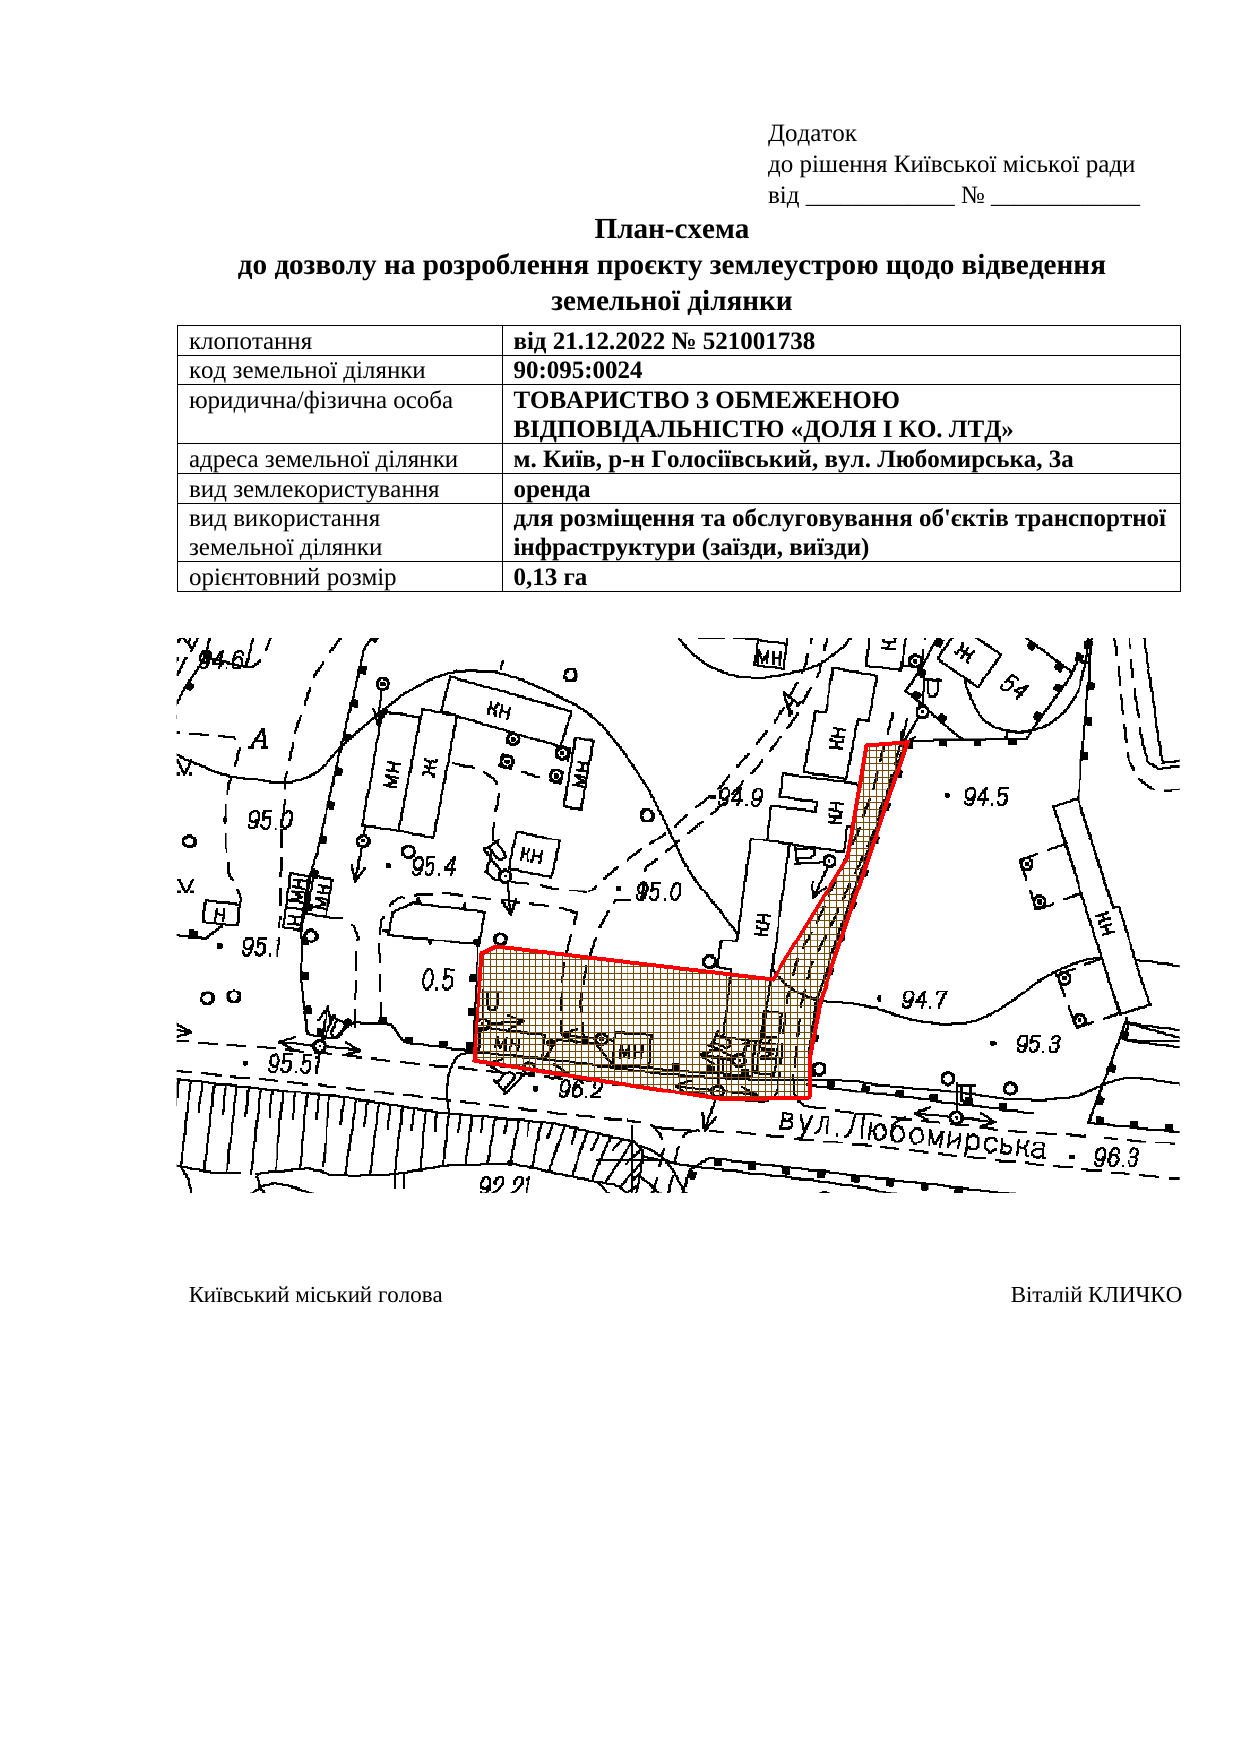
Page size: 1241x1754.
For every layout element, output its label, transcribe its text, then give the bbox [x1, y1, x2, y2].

picture [176, 638, 1180, 1193]
table_cell для розміщення та обслуговування об'єктів транспортної інфраструктури (заїзди, виїзди) [503, 504, 1180, 561]
table_cell ТОВАРИСТВО З ОБМЕЖЕНОЮ ВІДПОВІДАЛЬНІСТЮ «ДОЛЯ І КО. ЛТД» [503, 385, 1180, 443]
table_cell орієнтовний розмір [178, 562, 502, 591]
table_cell код земельної ділянки [178, 356, 502, 384]
table_cell 0,13 га [503, 562, 1180, 591]
table_cell адреса земельної ділянки [178, 444, 502, 473]
table_header від 21.12.2022 № 521001738 [503, 326, 1180, 354]
table_header Київський міський голова [177, 1193, 671, 1308]
table_cell вид землекористування [178, 474, 502, 502]
text План-схема [177, 211, 1167, 245]
text Додаток [768, 118, 1167, 147]
table_header клопотання [178, 326, 502, 354]
table_cell вид використання земельної ділянки [178, 504, 502, 561]
table_cell юридична/фізична особа [178, 385, 502, 443]
table_cell м. Київ, р-н Голосіївський, вул. Любомирська, 3а [503, 444, 1180, 473]
text до дозволу на розроблення проєкту землеустрою щодо відведення земельної ділянки [177, 247, 1167, 317]
table_cell 90:095:0024 [503, 356, 1180, 384]
table_header Віталій КЛИЧКО [671, 1193, 1181, 1308]
text до рішення Київської міської ради [768, 149, 1167, 178]
table_cell оренда [503, 474, 1180, 502]
text від _____________ № _____________ [768, 180, 1167, 209]
